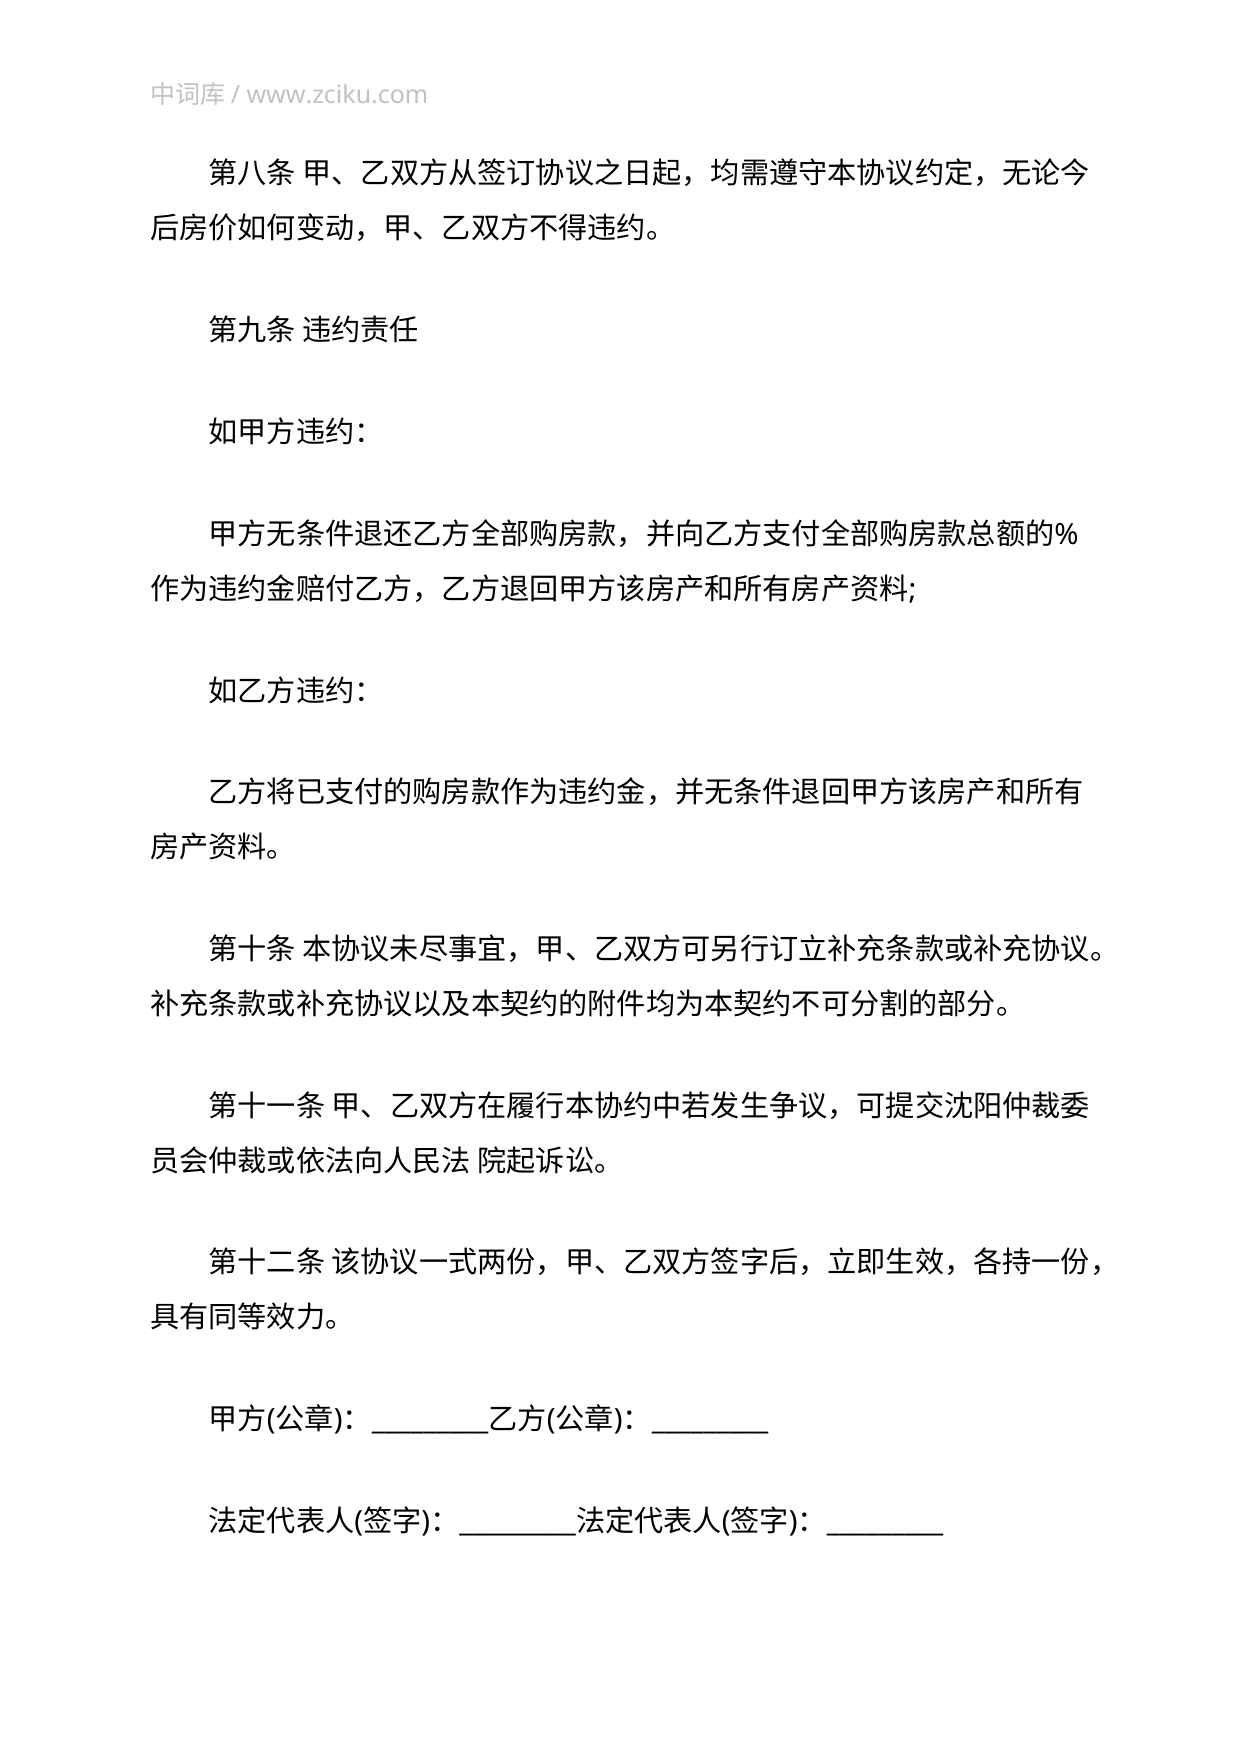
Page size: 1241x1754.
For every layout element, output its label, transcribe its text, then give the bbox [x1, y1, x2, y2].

text 第十条 本协议未尽事宜，甲、乙双方可另行订立补充条款或补充协议。补充条款或补充协议以及本契约的附件均为本契约不可分割的部分。 [150, 926, 1090, 1023]
text 第十一条 甲、乙双方在履行本协约中若发生争议，可提交沈阳仲裁委员会仲裁或依法向人民法 院起诉讼。 [150, 1082, 1090, 1179]
text 法定代表人(签字)：_________法定代表人(签字)：_________ [150, 1498, 1090, 1540]
text 第九条 违约责任 [150, 307, 1090, 349]
text 甲方无条件退还乙方全部购房款，并向乙方支付全部购房款总额的%作为违约金赔付乙方，乙方退回甲方该房产和所有房产资料; [150, 510, 1090, 608]
text 如甲方违约： [150, 408, 1090, 451]
text 第十二条 该协议一式两份，甲、乙双方签字后，立即生效，各持一份，具有同等效力。 [150, 1239, 1090, 1336]
text 第八条 甲、乙双方从签订协议之日起，均需遵守本协议约定，无论今后房价如何变动，甲、乙双方不得违约。 [150, 150, 1090, 247]
text 如乙方违约： [150, 667, 1090, 709]
text 乙方将已支付的购房款作为违约金，并无条件退回甲方该房产和所有房产资料。 [150, 769, 1090, 866]
text 甲方(公章)：_________乙方(公章)：_________ [150, 1396, 1090, 1438]
